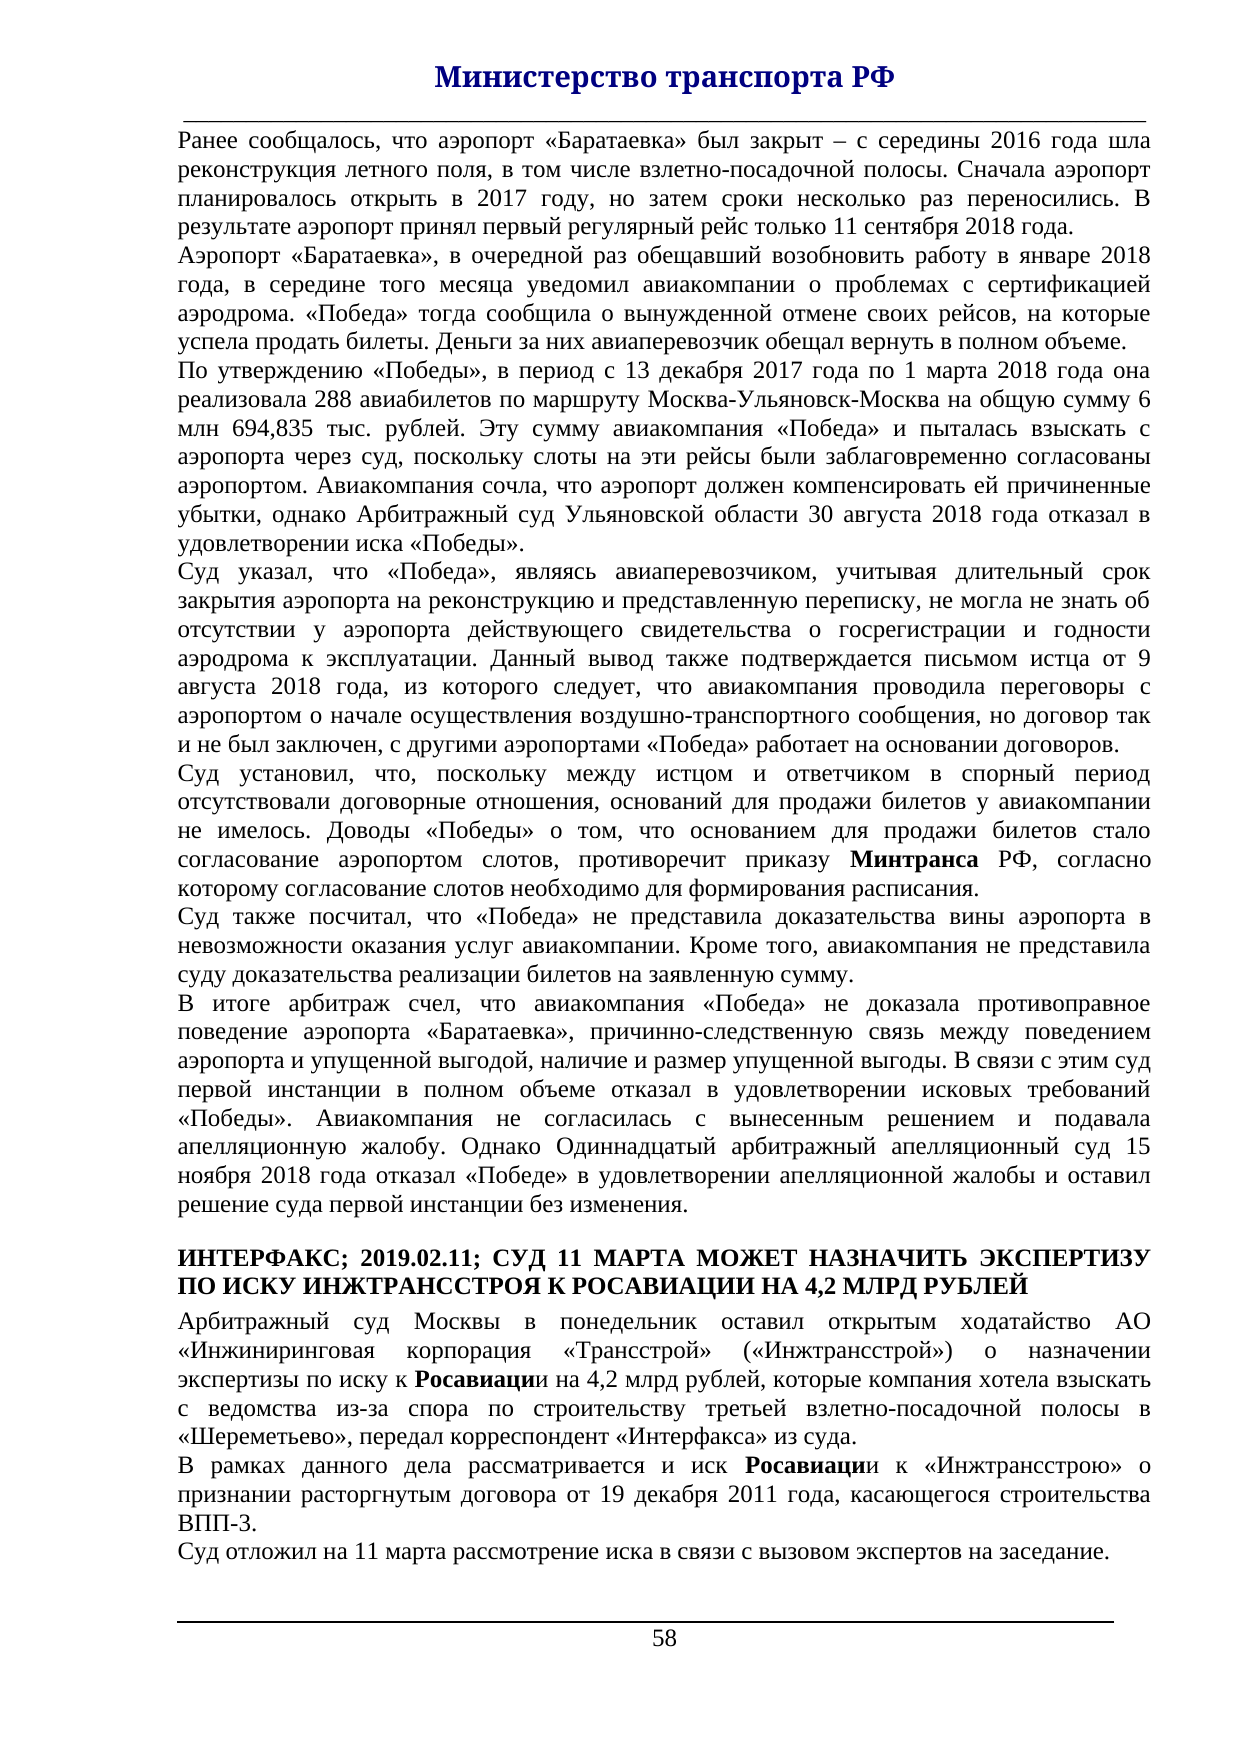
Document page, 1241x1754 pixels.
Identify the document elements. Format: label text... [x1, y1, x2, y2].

text Суд указал, что «Победа», являясь авиаперевозчиком, учитывая длительный срок закрытия аэропорта на реконструкцию и представленную переписку, не могла не знать об отсутствии у аэропорта действующего свидетельства о госрегистрации и годности аэродрома к эксплуатации. Данный вывод также подтверждается письмом истца от 9 августа 2018 года, из которого следует, что авиакомпания проводила переговоры с аэропортом о начале осуществления воздушно-транспортного сообщения, но договор так и не был заключен, с другими аэропортами «Победа» работает на основании договоров. [177, 556, 1152, 758]
text Арбитражный суд Москвы в понедельник оставил открытым ходатайство АО «Инжиниринговая корпорация «Трансстрой» («Инжтрансстрой») о назначении экспертизы по иску к Росавиации на 4,2 млрд рублей, которые компания хотела взыскать с ведомства из-за спора по строительству третьей взлетно-посадочной полосы в «Шереметьево», передал корреспондент «Интерфакса» из суда. [177, 1306, 1152, 1450]
text Суд установил, что, поскольку между истцом и ответчиком в спорный период отсутствовали договорные отношения, оснований для продажи билетов у авиакомпании не имелось. Доводы «Победы» о том, что основанием для продажи билетов стало согласование аэропортом слотов, противоречит приказу Минтранса РФ, согласно которому согласование слотов необходимо для формирования расписания. [177, 758, 1152, 901]
text В итоге арбитраж счел, что авиакомпания «Победа» не доказала противоправное поведение аэропорта «Баратаевка», причинно-следственную связь между поведением аэропорта и упущенной выгодой, наличие и размер упущенной выгоды. В связи с этим суд первой инстанции в полном объеме отказал в удовлетворении исковых требований «Победы». Авиакомпания не согласилась с вынесенным решением и подавала апелляционную жалобу. Однако Одиннадцатый арбитражный апелляционный суд 15 ноября 2018 года отказал «Победе» в удовлетворении апелляционной жалобы и оставил решение суда первой инстанции без изменения. [177, 988, 1152, 1218]
text Суд также посчитал, что «Победа» не представила доказательства вины аэропорта в невозможности оказания услуг авиакомпании. Кроме того, авиакомпания не представила суду доказательства реализации билетов на заявленную сумму. [177, 901, 1152, 988]
text В рамках данного дела рассматривается и иск Росавиации к «Инжтрансстрою» о признании расторгнутым договора от 19 декабря 2011 года, касающегося строительства ВПП-3. [177, 1450, 1152, 1536]
text По утверждению «Победы», в период с 13 декабря 2017 года по 1 марта 2018 года она реализовала 288 авиабилетов по маршруту Москва-Ульяновск-Москва на общую сумму 6 млн 694,835 тыс. рублей. Эту сумму авиакомпания «Победа» и пыталась взыскать с аэропорта через суд, поскольку слоты на эти рейсы были заблаговременно согласованы аэропортом. Авиакомпания сочла, что аэропорт должен компенсировать ей причиненные убытки, однако Арбитражный суд Ульяновской области 30 августа 2018 года отказал в удовлетворении иска «Победы». [177, 355, 1152, 556]
text Суд отложил на 11 марта рассмотрение иска в связи с вызовом экспертов на заседание. [177, 1536, 1152, 1565]
text Аэропорт «Баратаевка», в очередной раз обещавший возобновить работу в январе 2018 года, в середине того месяца уведомил авиакомпании о проблемах с сертификацией аэродрома. «Победа» тогда сообщила о вынужденной отмене своих рейсов, на которые успела продать билеты. Деньги за них авиаперевозчик обещал вернуть в полном объеме. [177, 240, 1152, 355]
text Ранее сообщалось, что аэропорт «Баратаевка» был закрыт – с середины 2016 года шла реконструкция летного поля, в том числе взлетно-посадочной полосы. Сначала аэропорт планировалось открыть в 2017 году, но затем сроки несколько раз переносились. В результате аэропорт принял первый регулярный рейс только 11 сентября 2018 года. [177, 125, 1152, 240]
subtitle ИНТЕРФАКС; 2019.02.11; СУД 11 МАРТА МОЖЕТ НАЗНАЧИТЬ ЭКСПЕРТИЗУ ПО ИСКУ ИНЖТРАНССТРОЯ К РОСАВИАЦИИ НА 4,2 МЛРД РУБЛЕЙ [177, 1243, 1152, 1300]
